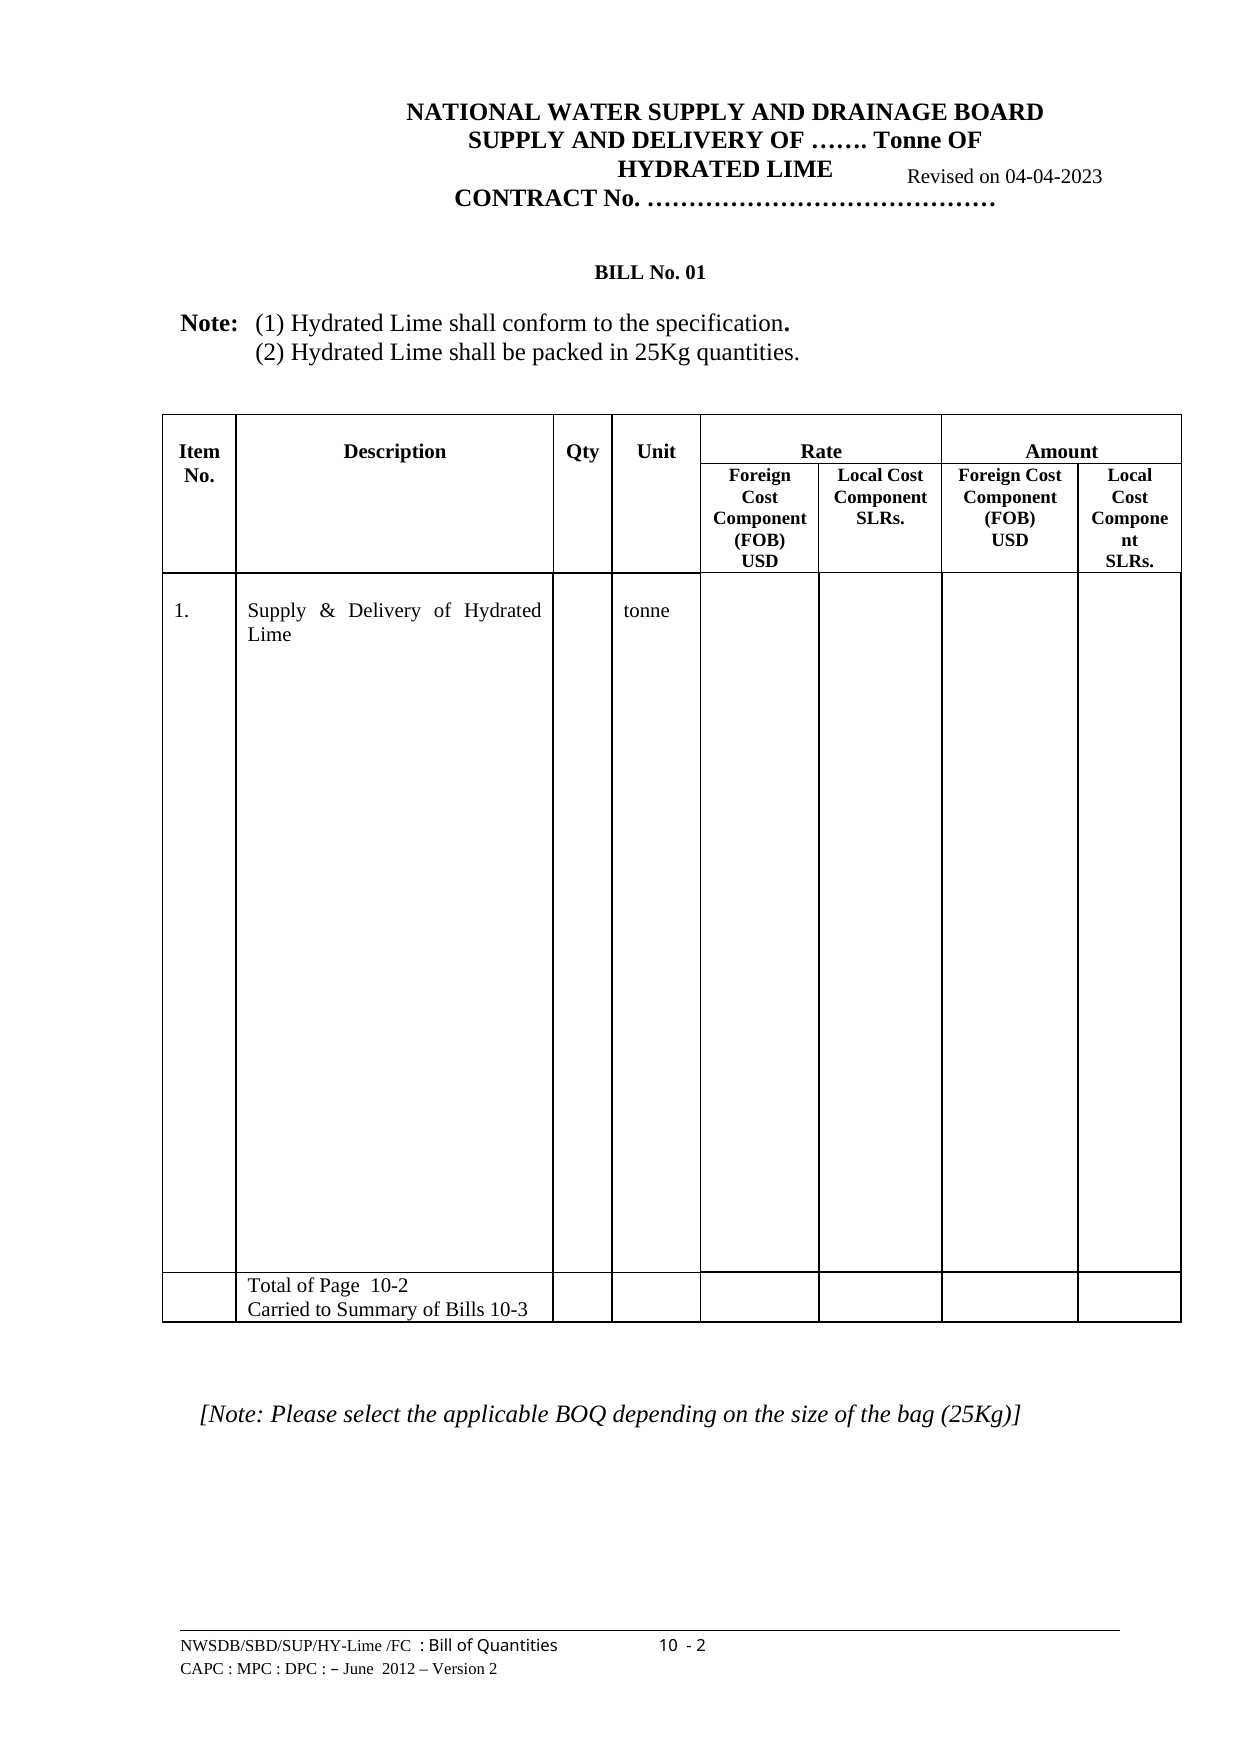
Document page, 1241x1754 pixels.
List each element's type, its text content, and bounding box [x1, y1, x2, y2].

table_cell Local Cost Component SLRs. [819, 464, 941, 572]
text CONTRACT No. …………………………………… [255, 183, 1120, 212]
table_cell [943, 1273, 1077, 1321]
table_cell [554, 1273, 611, 1321]
text SUPPLY AND DELIVERY OF ……. Tonne OF [255, 125, 1120, 154]
table_cell Local Cost Component SLRs. [1079, 464, 1181, 572]
table_cell Foreign Cost Component (FOB) USD [942, 464, 1077, 572]
table_cell Total of Page 10-2 Carried to Summary of Bills 10-3 [237, 1273, 552, 1321]
table_header Rate [701, 415, 941, 463]
text BILL No. 01 [180, 260, 1120, 284]
text HYDRATED LIME [255, 154, 1120, 183]
table_cell [820, 1273, 941, 1321]
table_header Unit [613, 415, 700, 572]
table_cell [701, 573, 818, 1271]
table_cell [1079, 1273, 1180, 1321]
table_header Amount [942, 415, 1181, 463]
table_cell [613, 1273, 700, 1321]
table_cell [943, 573, 1077, 1271]
text NATIONAL WATER SUPPLY AND DRAINAGE BOARD [255, 97, 1120, 125]
table_cell [554, 574, 611, 1271]
table_cell Supply & Delivery of Hydrated Lime [237, 574, 552, 1271]
table_header Description [237, 415, 553, 572]
table_cell Foreign Cost Component (FOB) USD [701, 464, 818, 572]
table_cell [1079, 573, 1180, 1271]
table_cell 1. [163, 574, 235, 1271]
text Note: (1) Hydrated Lime shall conform to the specification. [180, 308, 1120, 337]
table_header Qty [554, 415, 611, 572]
text [Note: Please select the applicable BOQ depending on the size of the bag (25Kg)] [124, 1399, 1120, 1428]
table_cell [701, 1273, 818, 1321]
table_cell [820, 573, 941, 1271]
table_cell tonne [613, 574, 700, 1271]
table_header Item No. [163, 415, 235, 572]
text (2) Hydrated Lime shall be packed in 25Kg quantities. [180, 337, 1120, 365]
table_cell [163, 1273, 235, 1321]
